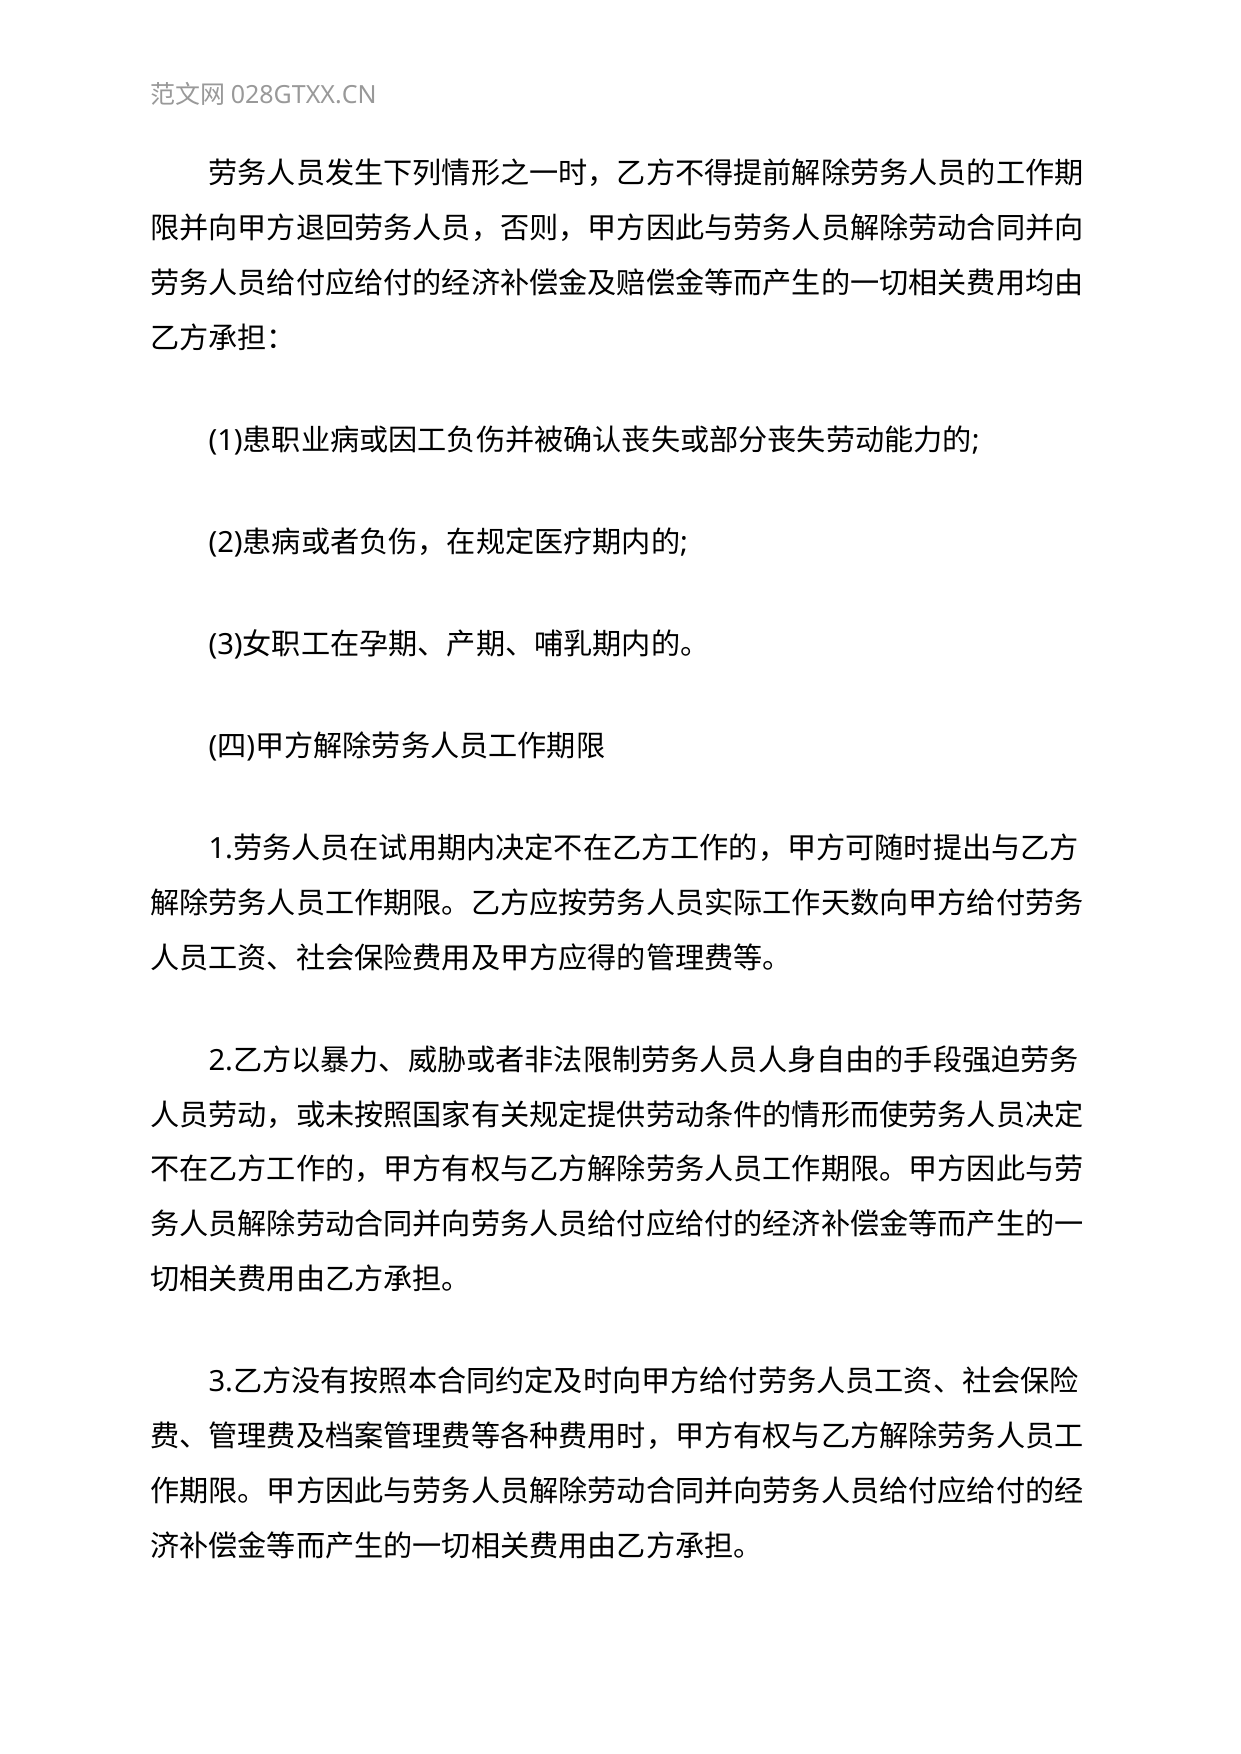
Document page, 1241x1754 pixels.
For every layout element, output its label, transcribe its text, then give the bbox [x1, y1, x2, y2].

text (3)女职工在孕期、产期、哺乳期内的。 [150, 620, 1090, 663]
text 劳务人员发生下列情形之一时，乙方不得提前解除劳务人员的工作期限并向甲方退回劳务人员，否则，甲方因此与劳务人员解除劳动合同并向劳务人员给付应给付的经济补偿金及赔偿金等而产生的一切相关费用均由乙方承担： [150, 150, 1090, 357]
text 2.乙方以暴力、威胁或者非法限制劳务人员人身自由的手段强迫劳务人员劳动，或未按照国家有关规定提供劳动条件的情形而使劳务人员决定不在乙方工作的，甲方有权与乙方解除劳务人员工作期限。甲方因此与劳务人员解除劳动合同并向劳务人员给付应给付的经济补偿金等而产生的一切相关费用由乙方承担。 [150, 1036, 1090, 1298]
text (四)甲方解除劳务人员工作期限 [150, 722, 1090, 765]
text (2)患病或者负伤，在规定医疗期内的; [150, 518, 1090, 561]
text 3.乙方没有按照本合同约定及时向甲方给付劳务人员工资、社会保险费、管理费及档案管理费等各种费用时，甲方有权与乙方解除劳务人员工作期限。甲方因此与劳务人员解除劳动合同并向劳务人员给付应给付的经济补偿金等而产生的一切相关费用由乙方承担。 [150, 1357, 1090, 1564]
text (1)患职业病或因工负伤并被确认丧失或部分丧失劳动能力的; [150, 416, 1090, 459]
text 1.劳务人员在试用期内决定不在乙方工作的，甲方可随时提出与乙方解除劳务人员工作期限。乙方应按劳务人员实际工作天数向甲方给付劳务人员工资、社会保险费用及甲方应得的管理费等。 [150, 824, 1090, 977]
